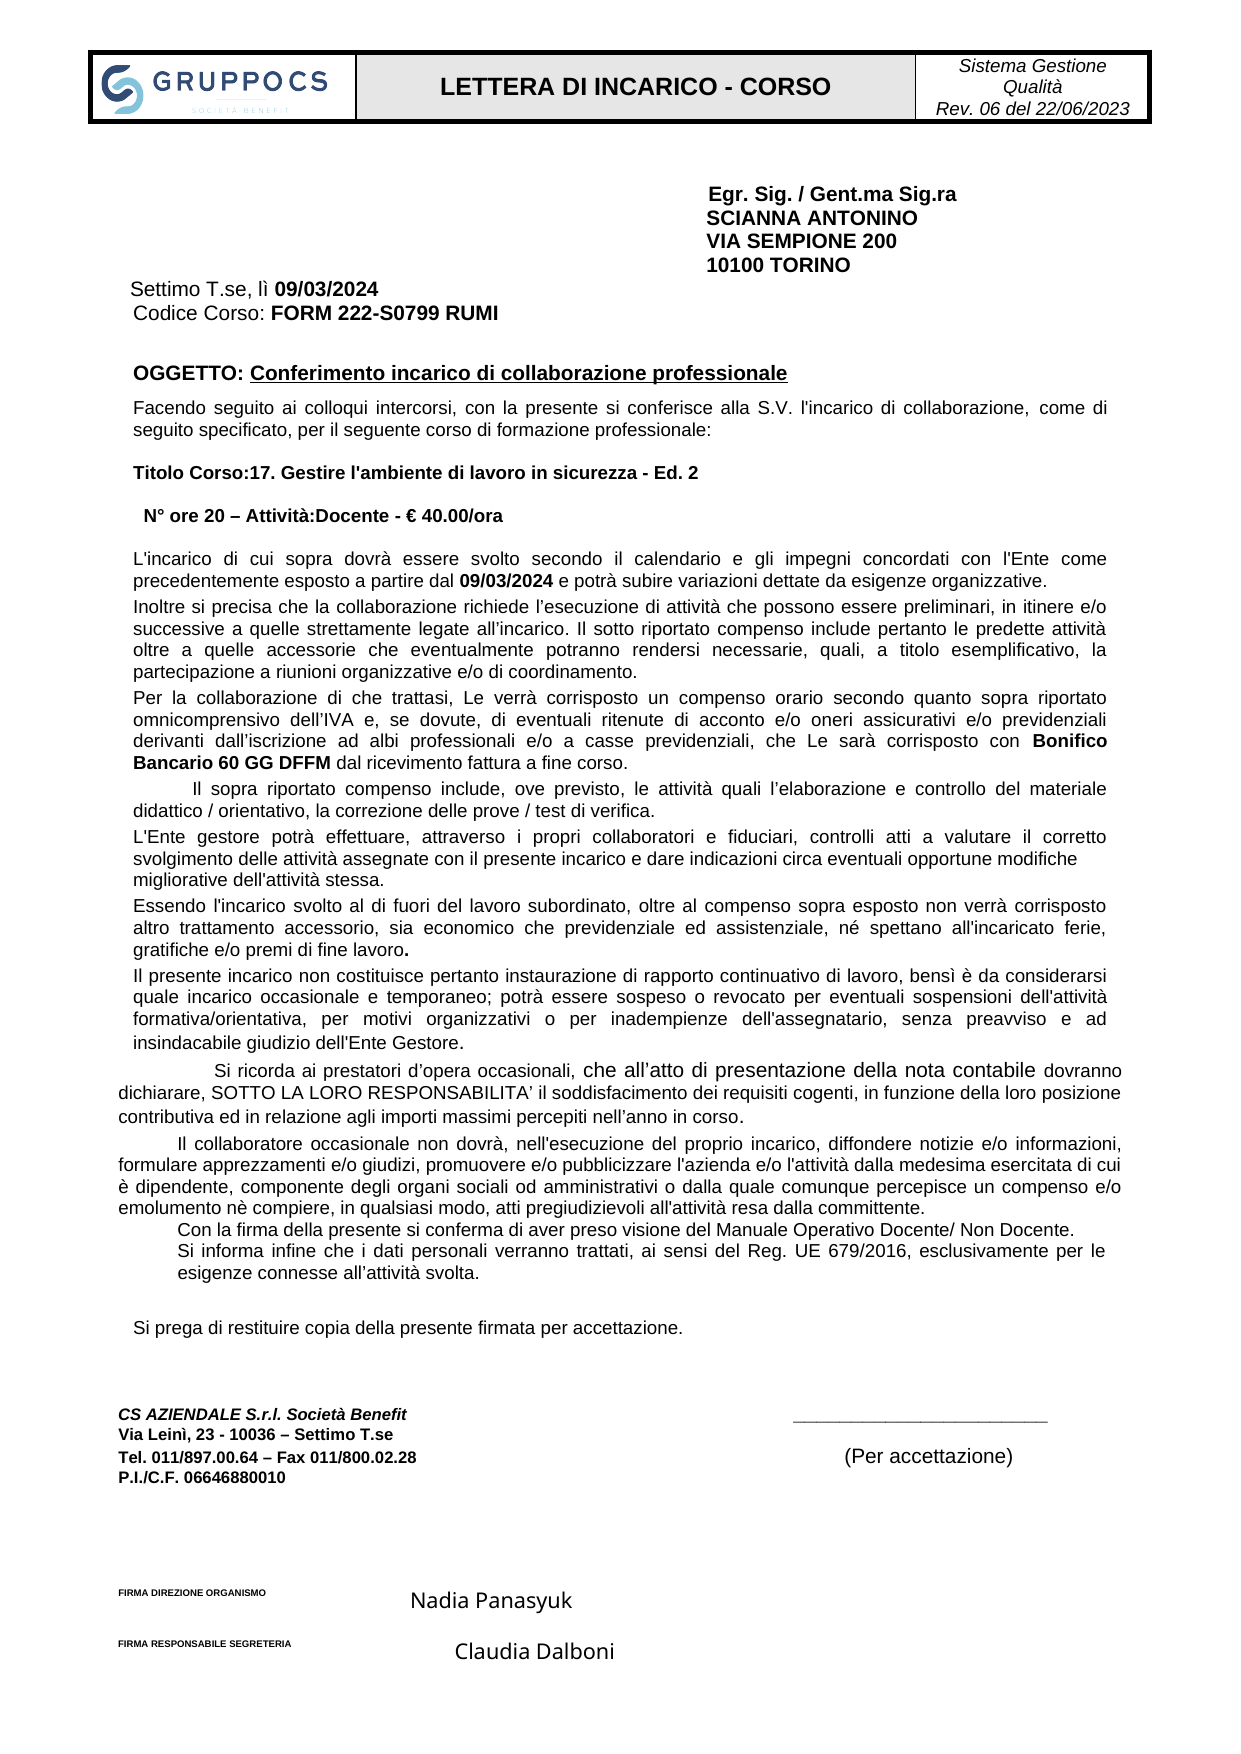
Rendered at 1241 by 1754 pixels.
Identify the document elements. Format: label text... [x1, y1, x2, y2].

text Il sopra riportato compenso include, ove previsto, le attività quali l’elaborazione e controllo del materiale didattico / orientativo, la correzione delle prove / test di verifica. [133, 778, 1107, 821]
text N° ore 20 – Attività:Docente - € 40.00/ora [133, 505, 1107, 526]
text L'incarico di cui sopra dovrà essere svolto secondo il calendario e gli impegni concordati con l'Ente come precedentemente esposto a partire dal 09/03/2024 e potrà subire variazioni dettate da esigenze organizzative. [133, 548, 1107, 591]
text Titolo Corso:17. Gestire l'ambiente di lavoro in sicurezza - Ed. 2 [133, 462, 1107, 483]
text Si ricorda ai prestatori d’opera occasionali, che all’atto di presentazione della nota contabile dovranno dichiarare, SOTTO LA LORO RESPONSABILITA’ il soddisfacimento dei requisiti cogenti, in funzione della loro posizione contributiva ed in relazione agli importi massimi percepiti nell’anno in corso. [118, 1058, 1122, 1128]
text Si prega di restituire copia della presente firmata per accettazione. [133, 1317, 1107, 1338]
text Inoltre si precisa che la collaborazione richiede l’esecuzione di attività che possono essere preliminari, in itinere e/o successive a quelle strettamente legate all’incarico. Il sotto riportato compenso include pertanto le predette attività oltre a quelle accessorie che eventualmente potranno rendersi necessarie, quali, a titolo esemplificativo, la partecipazione a riunioni organizzative e/o di coordinamento. [133, 596, 1107, 682]
text CS AZIENDALE S.r.l. Società Benefit ______________________ [118, 1401, 1107, 1425]
text migliorative dell'attività stessa. [133, 869, 1107, 891]
text Con la firma della presente si conferma di aver preso visione del Manuale Operativo Docente/ Non Docente. [118, 1219, 1122, 1240]
text P.I./C.F. 06646880010 [118, 1468, 1107, 1487]
text SCIANNA ANTONINO [118, 205, 1122, 229]
table_header Nadia Panasyuk [399, 1564, 856, 1615]
text Egr. Sig. / Gent.ma Sig.ra [634, 181, 1122, 205]
text Essendo l'incarico svolto al di fuori del lavoro subordinato, oltre al compenso sopra esposto non verrà corrisposto altro trattamento accessorio, sia economico che previdenziale ed assistenziale, né spettano all'incaricato ferie, gratifiche e/o premi di fine lavoro. [133, 895, 1107, 960]
table_cell Claudia Dalboni [443, 1615, 1126, 1666]
text Il presente incarico non costituisce pertanto instaurazione di rapporto continuativo di lavoro, bensì è da considerarsi quale incarico occasionale e temporaneo; potrà essere sospeso o revocato per eventuali sospensioni dell'attività formativa/orientativa, per motivi organizzativi o per inadempienze dell'assegnatario, senza preavviso e ad insindacabile giudizio dell'Ente Gestore. [133, 965, 1107, 1053]
text Settimo T.se, lì 09/03/2024 [118, 277, 1122, 301]
text Via Leinì, 23 - 10036 – Settimo T.se [118, 1425, 1107, 1444]
text OGGETTO: Conferimento incarico di collaborazione professionale [133, 361, 1107, 385]
table_header FIRMA DIREZIONE ORGANISMO [107, 1564, 399, 1615]
text L'Ente gestore potrà effettuare, attraverso i propri collaboratori e fiduciari, controlli atti a valutare il corretto svolgimento delle attività assegnate con il presente incarico e dare indicazioni circa eventuali opportune modifiche [133, 826, 1107, 869]
text VIA SEMPIONE 200 [118, 229, 1122, 253]
picture [101, 65, 331, 115]
text Si informa infine che i dati personali verranno trattati, ai sensi del Reg. UE 679/2016, esclusivamente per le esigenze connesse all’attività svolta. [177, 1240, 1107, 1283]
text 10100 TORINO [118, 253, 1122, 277]
table_cell FIRMA RESPONSABILE SEGRETERIA [107, 1615, 443, 1666]
text Per la collaborazione di che trattasi, Le verrà corrisposto un compenso orario secondo quanto sopra riportato omnicomprensivo dell’IVA e, se dovute, di eventuali ritenute di acconto e/o oneri assicurativi e/o previdenziali derivanti dall’iscrizione ad albi professionali e/o a casse previdenziali, che Le sarà corrisposto con Bonifico Bancario 60 GG DFFM dal ricevimento fattura a fine corso. [133, 687, 1107, 773]
text Il collaboratore occasionale non dovrà, nell'esecuzione del proprio incarico, diffondere notizie e/o informazioni, formulare apprezzamenti e/o giudizi, promuovere e/o pubblicizzare l'azienda e/o l'attività dalla medesima esercitata di cui è dipendente, componente degli organi sociali od amministrativi o dalla quale comunque percepisce un compenso e/o emolumento nè compiere, in qualsiasi modo, atti pregiudizievoli all'attività resa dalla committente. [118, 1132, 1122, 1219]
text Codice Corso: FORM 222-S0799 RUMI [133, 301, 1122, 325]
text Tel. 011/897.00.64 – Fax 011/800.02.28 (Per accettazione) [118, 1444, 1107, 1468]
text Facendo seguito ai colloqui intercorsi, con la presente si conferisce alla S.V. l'incarico di collaborazione, come di seguito specificato, per il seguente corso di formazione professionale: [133, 397, 1107, 440]
